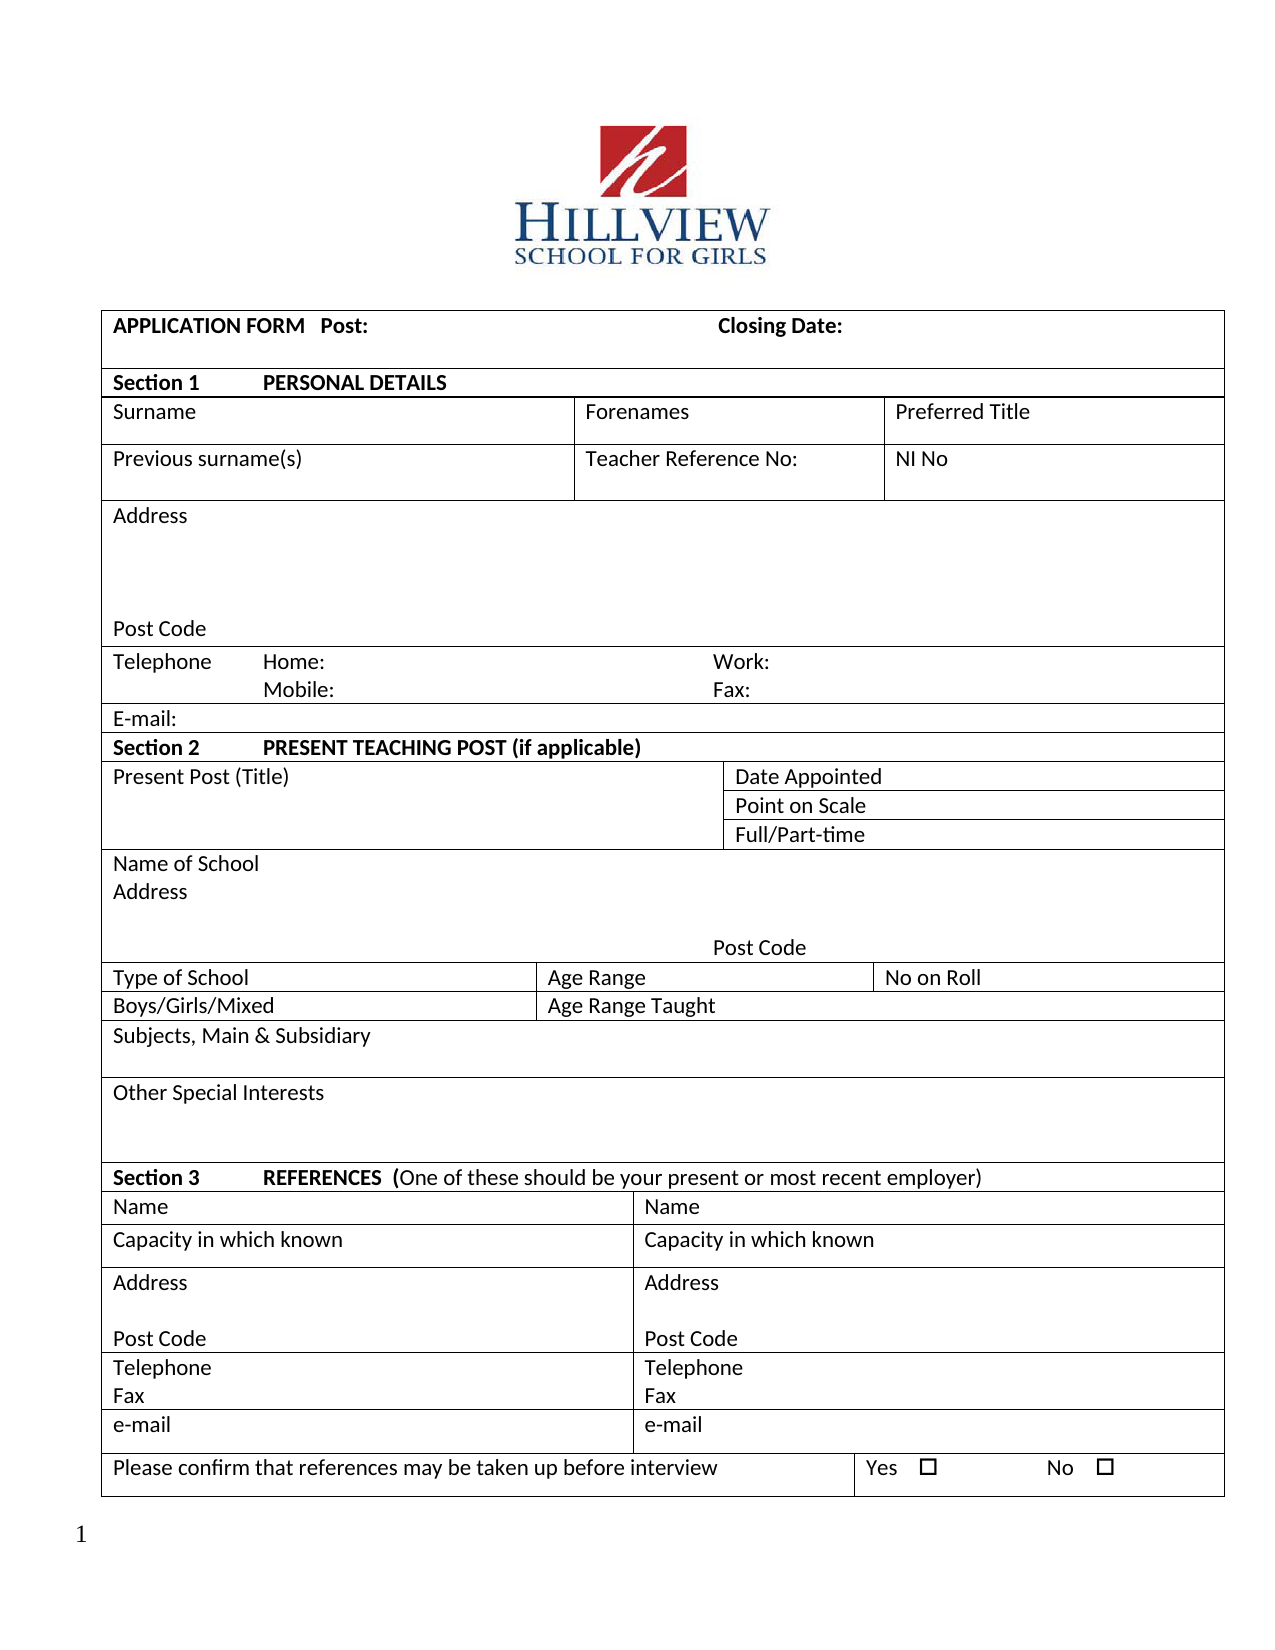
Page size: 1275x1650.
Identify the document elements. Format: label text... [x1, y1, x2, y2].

table_cell Telephone Home: Work: Mobile: Fax: [102, 647, 1224, 703]
table_cell E-mail: [102, 704, 1224, 732]
table_cell Boys/Girls/Mixed [102, 992, 536, 1020]
table_cell Name of School Address Post Code [102, 850, 1224, 962]
table_cell Forenames [575, 398, 884, 443]
table_cell Teacher Reference No: [575, 445, 884, 500]
table_cell e-mail [634, 1410, 1224, 1452]
table_cell Age Range Taught [537, 992, 1224, 1020]
table_cell Date Appointed [724, 762, 1224, 790]
table_cell Preferred Title [885, 398, 1224, 443]
table_cell Age Range [537, 963, 873, 991]
table_cell Subjects, Main & Subsidiary [102, 1021, 1224, 1077]
table_cell Point on Scale [724, 791, 1224, 819]
table_cell Name [634, 1192, 1224, 1224]
table_cell No on Roll [874, 963, 1224, 991]
table_cell Address Post Code [102, 1268, 633, 1352]
table_cell Section 3 REFERENCES (One of these should be your present or most recent employer) [102, 1163, 1224, 1191]
table_cell Yes No [855, 1454, 1224, 1496]
table_cell Telephone Fax [634, 1353, 1224, 1409]
table_cell Section 1 PERSONAL DETAILS [102, 369, 1224, 396]
table_cell Full/Part-time [724, 820, 1224, 848]
table_cell Surname [102, 398, 574, 443]
table_cell Address Post Code [634, 1268, 1224, 1352]
table_cell Capacity in which known [634, 1225, 1224, 1267]
table_cell Previous surname(s) [102, 445, 574, 500]
table_cell e-mail [102, 1410, 633, 1452]
table_header APPLICATION Post: Closing Date: [102, 311, 1224, 367]
table_cell Please confirm that references may be taken up before interview [102, 1454, 854, 1496]
table_cell Type of School [102, 963, 536, 991]
table_cell Telephone Fax [102, 1353, 633, 1409]
table_cell Other Special Interests [102, 1078, 1224, 1162]
table_cell Name [102, 1192, 633, 1224]
table_cell Present Post (Title) [102, 762, 723, 848]
table_cell Address Post Code [102, 501, 1224, 646]
table_cell Capacity in which known [102, 1225, 633, 1267]
table_cell Section 2 PRESENT TEACHING POST (if applicable) [102, 733, 1224, 761]
table_cell NI No [885, 445, 1224, 500]
